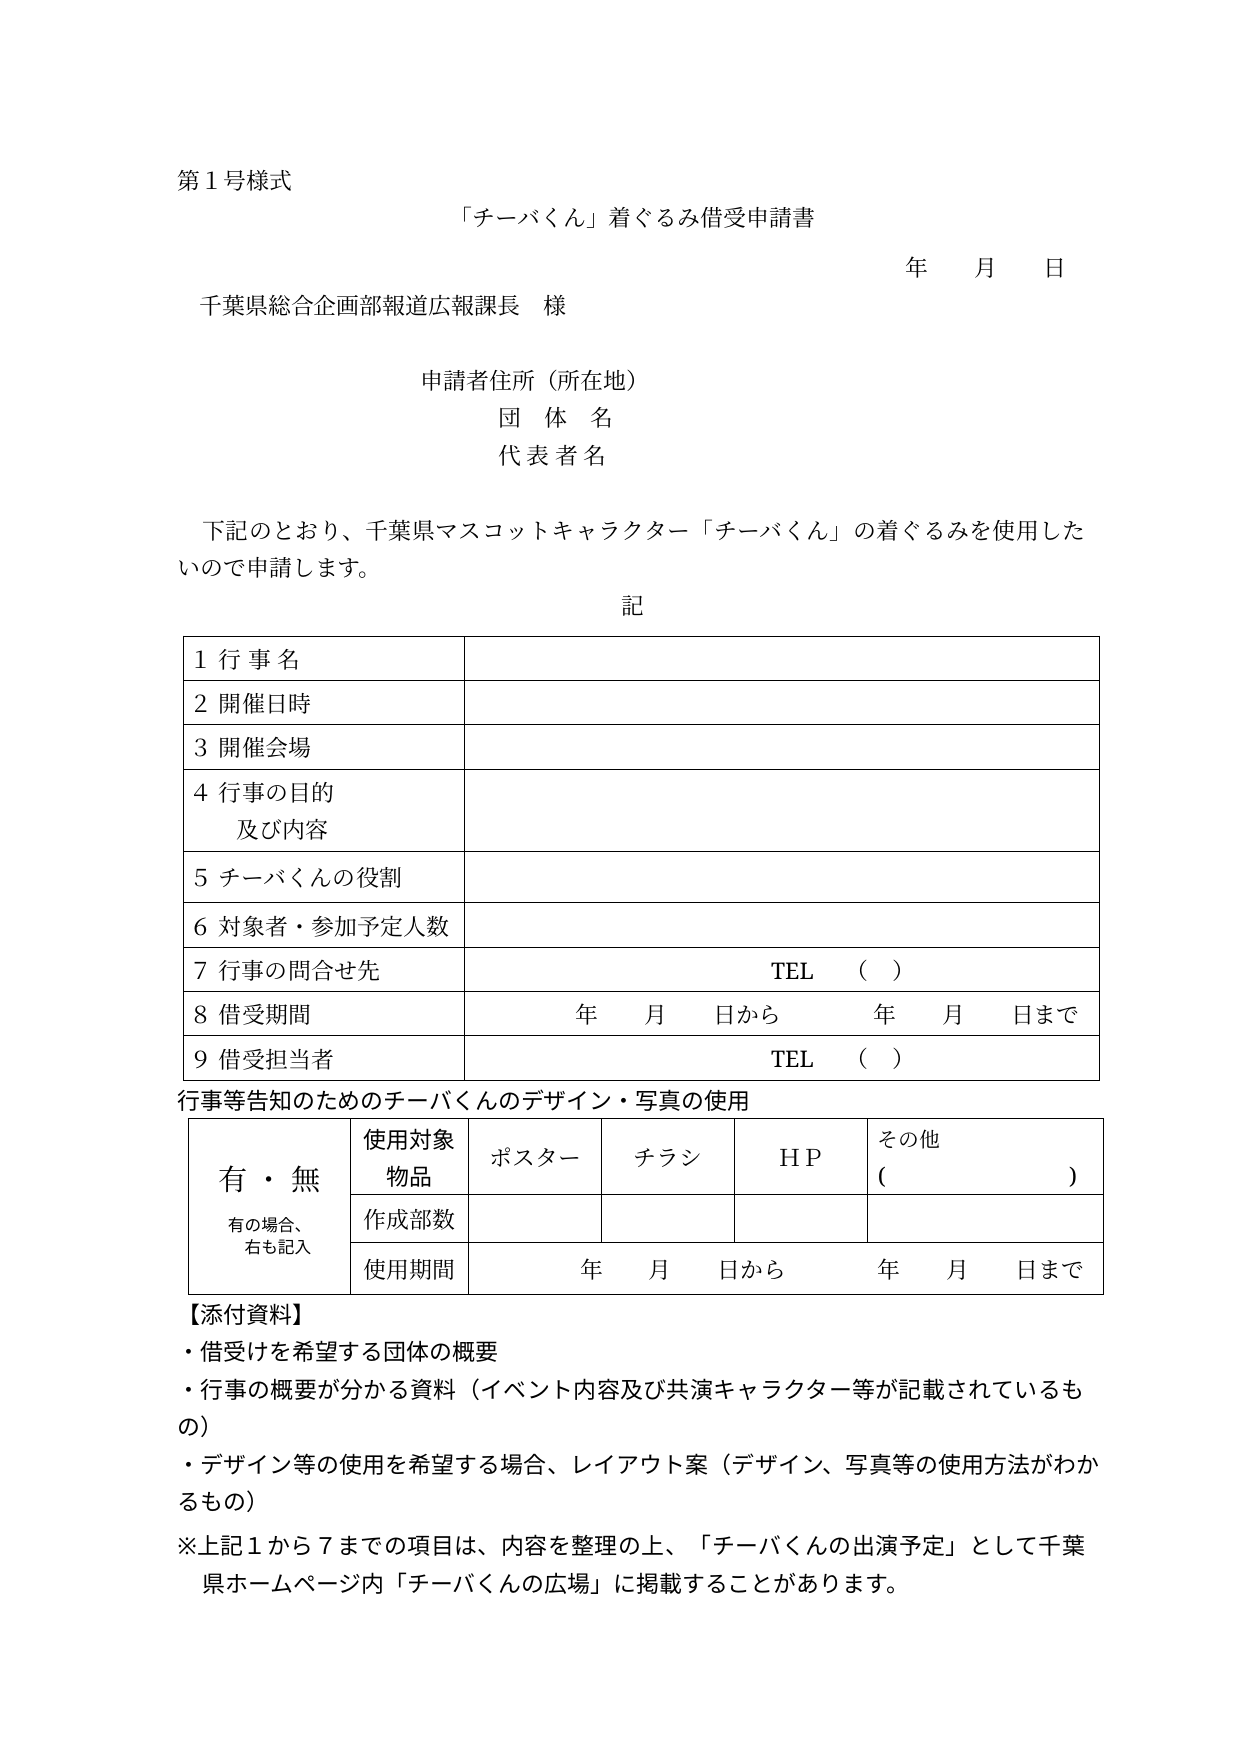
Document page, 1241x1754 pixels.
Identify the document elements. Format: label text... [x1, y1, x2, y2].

table_cell [868, 1195, 1103, 1242]
table_cell [465, 770, 1099, 851]
table_cell [735, 1195, 867, 1242]
table_header 使用対象 物品 [351, 1119, 468, 1194]
table_cell 年 月 日から 年 月 日まで [465, 992, 1099, 1035]
table_cell ５ チーバくんの役割 [184, 852, 464, 902]
text ※上記１から７までの項目は、内容を整理の上、「チーバくんの出演予定」として千葉県ホームページ内「チーバくんの広場」に掲載することがあります。 [177, 1526, 1087, 1601]
table_cell [465, 903, 1099, 947]
table_cell ９ 借受担当者 [184, 1036, 464, 1080]
table_cell [465, 725, 1099, 769]
table_cell [465, 852, 1099, 902]
table_cell ４ 行事の目的 及び内容 [184, 770, 464, 851]
table_cell [602, 1195, 734, 1242]
text 第１号様式 [177, 161, 1087, 198]
text ・デザイン等の使用を希望する場合、レイアウト案（デザイン、写真等の使用方法がわかるもの） [177, 1444, 1102, 1519]
table_header その他 ( ) [868, 1119, 1103, 1194]
text 行事等告知のためのチーバくんのデザイン・写真の使用 [177, 1081, 1087, 1118]
text 【添付資料】 [177, 1294, 1087, 1332]
text 「チーバくん」着ぐるみ借受申請書 [177, 198, 1087, 236]
table_cell ２ 開催日時 [184, 681, 464, 724]
table_header 有 ・ 無 有の場合、 右も記入 [189, 1119, 350, 1293]
table_header １ 行 事 名 [184, 637, 464, 680]
text 千葉県総合企画部報道広報課長 様 [199, 286, 1087, 323]
table_header ＨＰ [735, 1119, 867, 1194]
table_cell 年 月 日から 年 月 日まで [469, 1243, 1103, 1293]
table_cell ８ 借受期間 [184, 992, 464, 1035]
table_header ポスター [469, 1119, 601, 1194]
text ・行事の概要が分かる資料（イベント内容及び共演キャラクター等が記載されているもの） [177, 1369, 1087, 1444]
text 代表者名 [177, 436, 1087, 473]
table_cell TEL （ ） [465, 948, 1099, 991]
text 申請者住所（所在地） [177, 361, 1087, 398]
table_cell ３ 開催会場 [184, 725, 464, 769]
table_cell 作成部数 [351, 1195, 468, 1242]
text 年 月 日 [177, 248, 1066, 286]
table_cell [465, 681, 1099, 724]
text 団 体 名 [177, 398, 1087, 436]
table_cell TEL （ ） [465, 1036, 1099, 1080]
table_cell [469, 1195, 601, 1242]
table_header [465, 637, 1099, 680]
text 記 [177, 586, 1087, 623]
table_cell ７ 行事の問合せ先 [184, 948, 464, 991]
text ・借受けを希望する団体の概要 [177, 1332, 1087, 1369]
table_header チラシ [602, 1119, 734, 1194]
table_cell ６ 対象者・参加予定人数 [184, 903, 464, 947]
table_cell 使用期間 [351, 1243, 468, 1293]
text 下記のとおり、千葉県マスコットキャラクター「チーバくん」の着ぐるみを使用したいので申請します。 [177, 511, 1087, 586]
